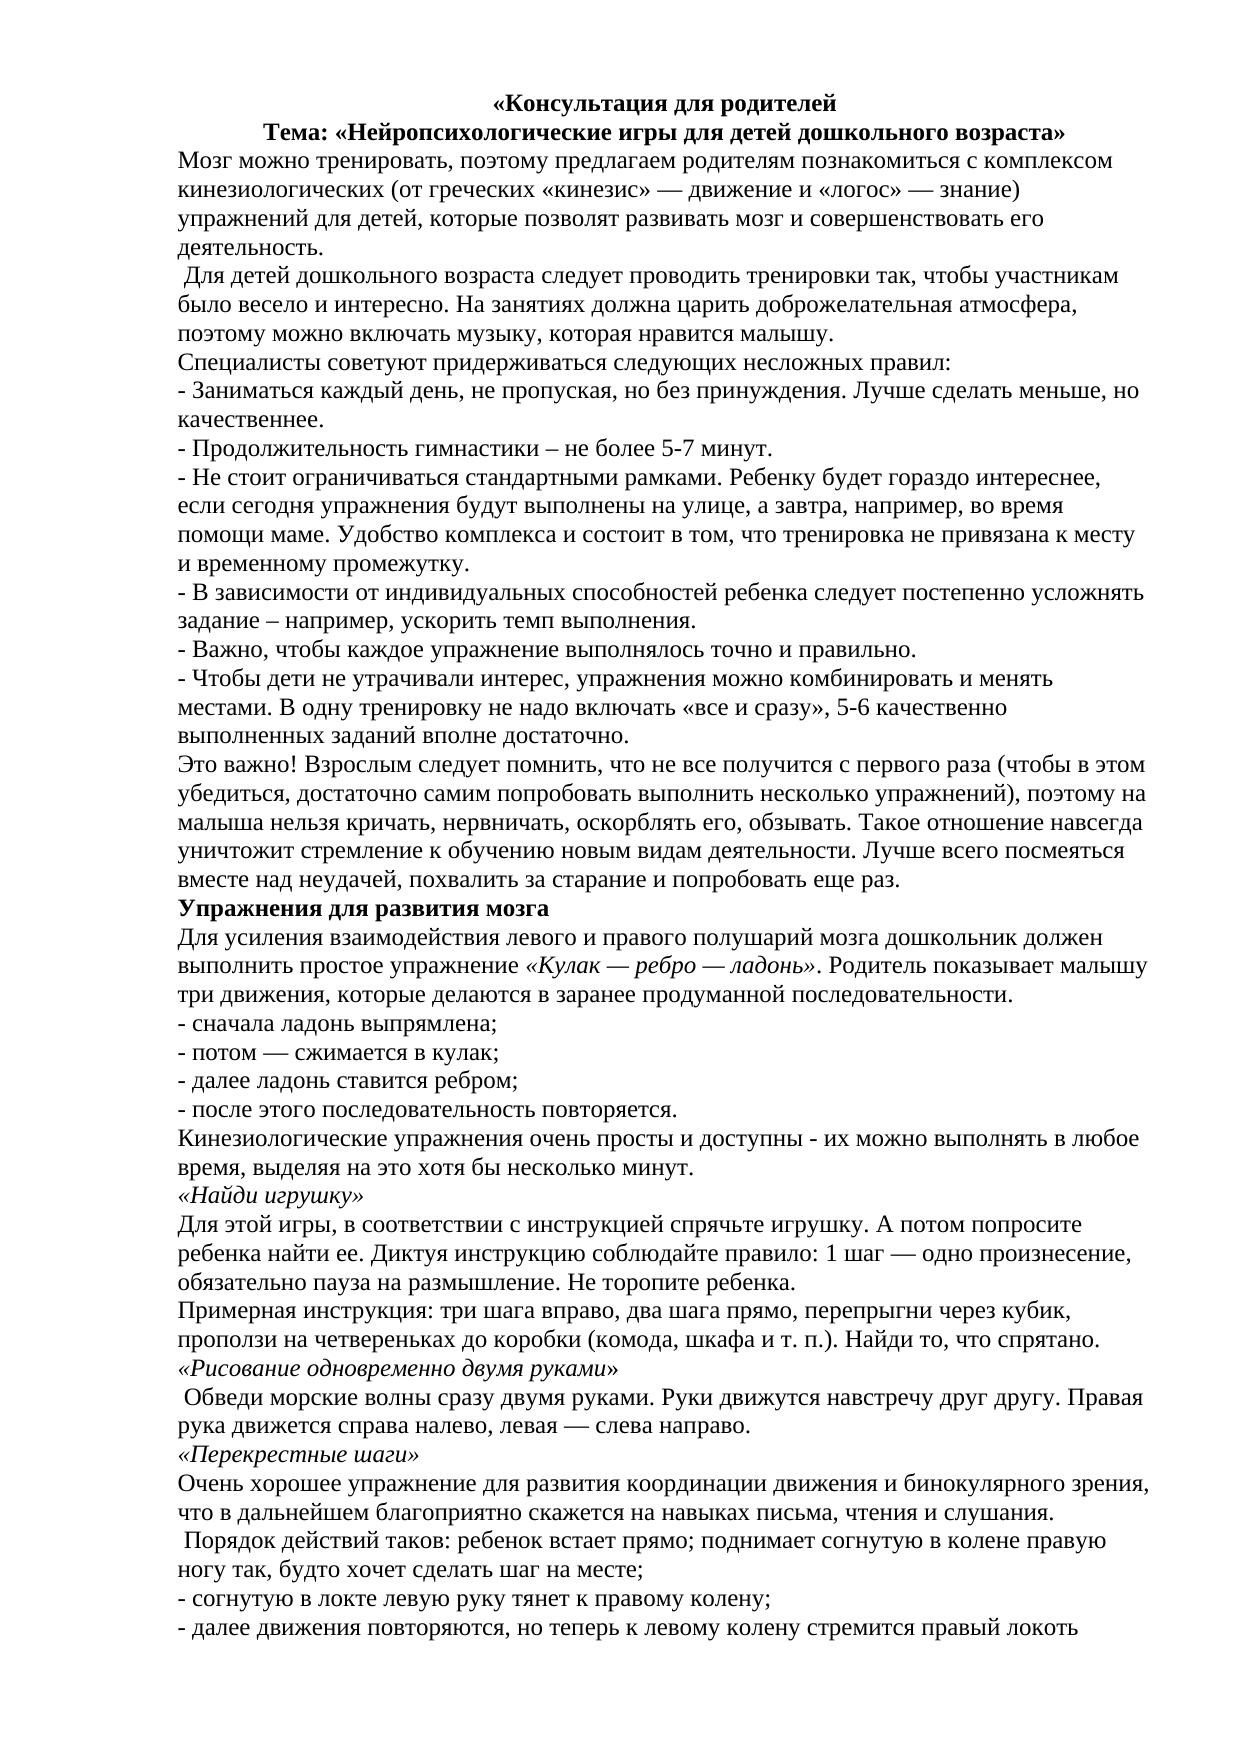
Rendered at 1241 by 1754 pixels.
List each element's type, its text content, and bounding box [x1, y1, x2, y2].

text - после этого последовательность повторяется. [177, 1094, 1152, 1123]
text Порядок действий таков: ребенок встает прямо; поднимает согнутую в колене правую ногу так, будто хочет сделать шаг на месте; [177, 1525, 1152, 1583]
text Тема: «Нейропсихологические игры для детей дошкольного возраста» [177, 117, 1152, 145]
text - Важно, чтобы каждое упражнение выполнялось точно и правильно. [177, 634, 1152, 663]
text Очень хорошее упражнение для развития координации движения и бинокулярного зрения, что в дальнейшем благоприятно скажется на навыках письма, чтения и слушания. [177, 1468, 1152, 1525]
text - Продолжительность гимнастики – не более 5-7 минут. [177, 433, 1152, 462]
text «Рисование одновременно двумя руками» [177, 1353, 1152, 1382]
text Примерная инструкция: три шага вправо, два шага прямо, перепрыгни через кубик, проползи на четвереньках до коробки (комода, шкафа и т. п.). Найди то, что спрятано. [177, 1295, 1152, 1353]
text Специалисты советуют придерживаться следующих несложных правил: [177, 347, 1152, 375]
text - Заниматься каждый день, не пропуская, но без принуждения. Лучше сделать меньше, но качественнее. [177, 375, 1152, 433]
text Это важно! Взрослым следует помнить, что не все получится с первого раза (чтобы в этом убедиться, достаточно самим попробовать выполнить несколько упражнений), поэтому на малыша нельзя кричать, нервничать, оскорблять его, обзывать. Такое отношение навсегда уничтожит стремление к обучению новым видам деятельности. Лучше всего посмеяться вместе над неудачей, похвалить за старание и попробовать еще раз. [177, 749, 1152, 893]
text Для усиления взаимодействия левого и правого полушарий мозга дошкольник должен выполнить простое упражнение «Кулак — ребро — ладонь». Родитель показывает малышу три движения, которые делаются в заранее продуманной последовательности. [177, 922, 1152, 1008]
text «Найди игрушку» [177, 1180, 1152, 1209]
text Кинезиологические упражнения очень просты и доступны - их можно выполнять в любое время, выделяя на это хотя бы несколько минут. [177, 1123, 1152, 1180]
text «Перекрестные шаги» [177, 1439, 1152, 1468]
text - сначала ладонь выпрямлена; [177, 1008, 1152, 1037]
text - В зависимости от индивидуальных способностей ребенка следует постепенно усложнять задание – например, ускорить темп выполнения. [177, 577, 1152, 634]
text - согнутую в локте левую руку тянет к правому колену; [177, 1583, 1152, 1612]
text Мозг можно тренировать, поэтому предлагаем родителям познакомиться с комплексом кинезиологических (от греческих «кинезис» — движение и «логос» — знание) упражнений для детей, которые позволят развивать мозг и совершенствовать его деятельность. [177, 145, 1152, 260]
text Для детей дошкольного возраста следует проводить тренировки так, чтобы участникам было весело и интересно. На занятиях должна царить доброжелательная атмосфера, поэтому можно включать музыку, которая нравится малышу. [177, 260, 1152, 347]
text Обведи морские волны сразу двумя руками. Руки движутся навстречу друг другу. Правая рука движется справа налево, левая — слева направо. [177, 1382, 1152, 1439]
text - Не стоит ограничиваться стандартными рамками. Ребенку будет гораздо интереснее, если сегодня упражнения будут выполнены на улице, а завтра, например, во время помощи маме. Удобство комплекса и состоит в том, что тренировка не привязана к месту и временному промежутку. [177, 462, 1152, 577]
text Упражнения для развития мозга [177, 893, 1152, 922]
text - потом — сжимается в кулак; [177, 1037, 1152, 1065]
text - далее движения повторяются, но теперь к левому колену стремится правый локоть [177, 1612, 1152, 1640]
text Для этой игры, в соответствии с инструкцией спрячьте игрушку. А потом попросите ребенка найти ее. Диктуя инструкцию соблюдайте правило: 1 шаг — одно произнесение, обязательно пауза на размышление. Не торопите ребенка. [177, 1209, 1152, 1295]
text «Консультация для родителей [177, 88, 1152, 117]
text - далее ладонь ставится ребром; [177, 1065, 1152, 1094]
text - Чтобы дети не утрачивали интерес, упражнения можно комбинировать и менять местами. В одну тренировку не надо включать «все и сразу», 5-6 качественно выполненных заданий вполне достаточно. [177, 663, 1152, 749]
